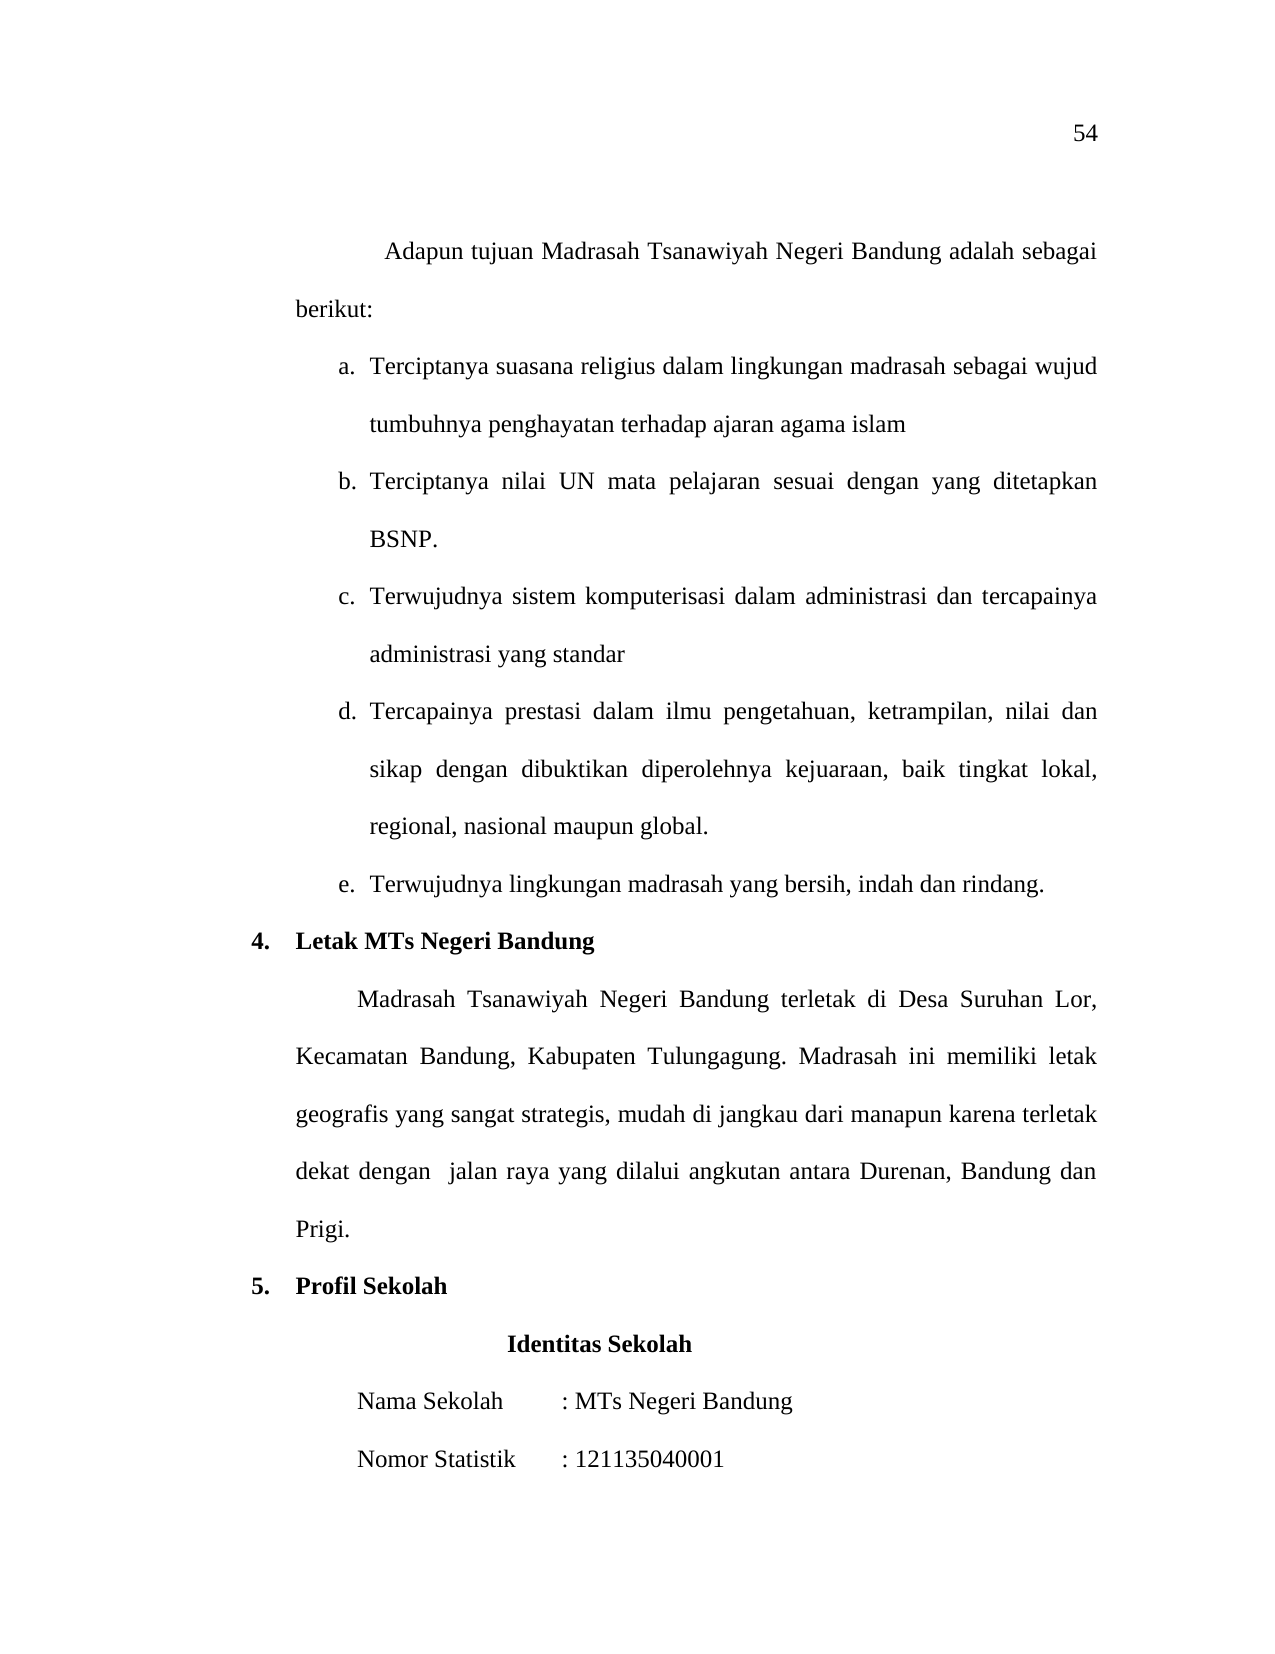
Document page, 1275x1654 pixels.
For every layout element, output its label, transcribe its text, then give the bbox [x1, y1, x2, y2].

text Nomor Statistik : 121135040001 [357, 1444, 1098, 1472]
text Adapun tujuan Madrasah Tsanawiyah Negeri Bandung adalah sebagai berikut: [295, 236, 1098, 322]
list Letak MTs Negeri Bandung [251, 926, 1098, 955]
text Nama Sekolah : MTs Negeri Bandung [357, 1386, 1098, 1415]
text Identitas Sekolah [432, 1329, 1098, 1357]
list Terciptanya suasana religius dalam lingkungan madrasah sebagai wujud tumbuhnya penghayatan terhadap ajaran agama islam [338, 351, 1098, 437]
list Terwujudnya sistem komputerisasi dalam administrasi dan tercapainya administrasi yang standar [338, 581, 1098, 667]
list Tercapainya prestasi dalam ilmu pengetahuan, ketrampilan, nilai dan sikap dengan dibuktikan diperolehnya kejuaraan, baik tingkat lokal, regional, nasional maupun global. [338, 696, 1098, 840]
list Terciptanya nilai UN mata pelajaran sesuai dengan yang ditetapkan BSNP. [338, 466, 1098, 552]
text Madrasah Tsanawiyah Negeri Bandung terletak di Desa Suruhan Lor, Kecamatan Bandung, Kabupaten Tulungagung. Madrasah ini memiliki letak geografis yang sangat strategis, mudah di jangkau dari manapun karena terletak dekat dengan jalan raya yang dilalui angkutan antara Durenan, Bandung dan Prigi. [295, 984, 1098, 1242]
list Profil Sekolah [251, 1271, 1098, 1300]
list Terwujudnya lingkungan madrasah yang bersih, indah dan rindang. [338, 869, 1098, 897]
